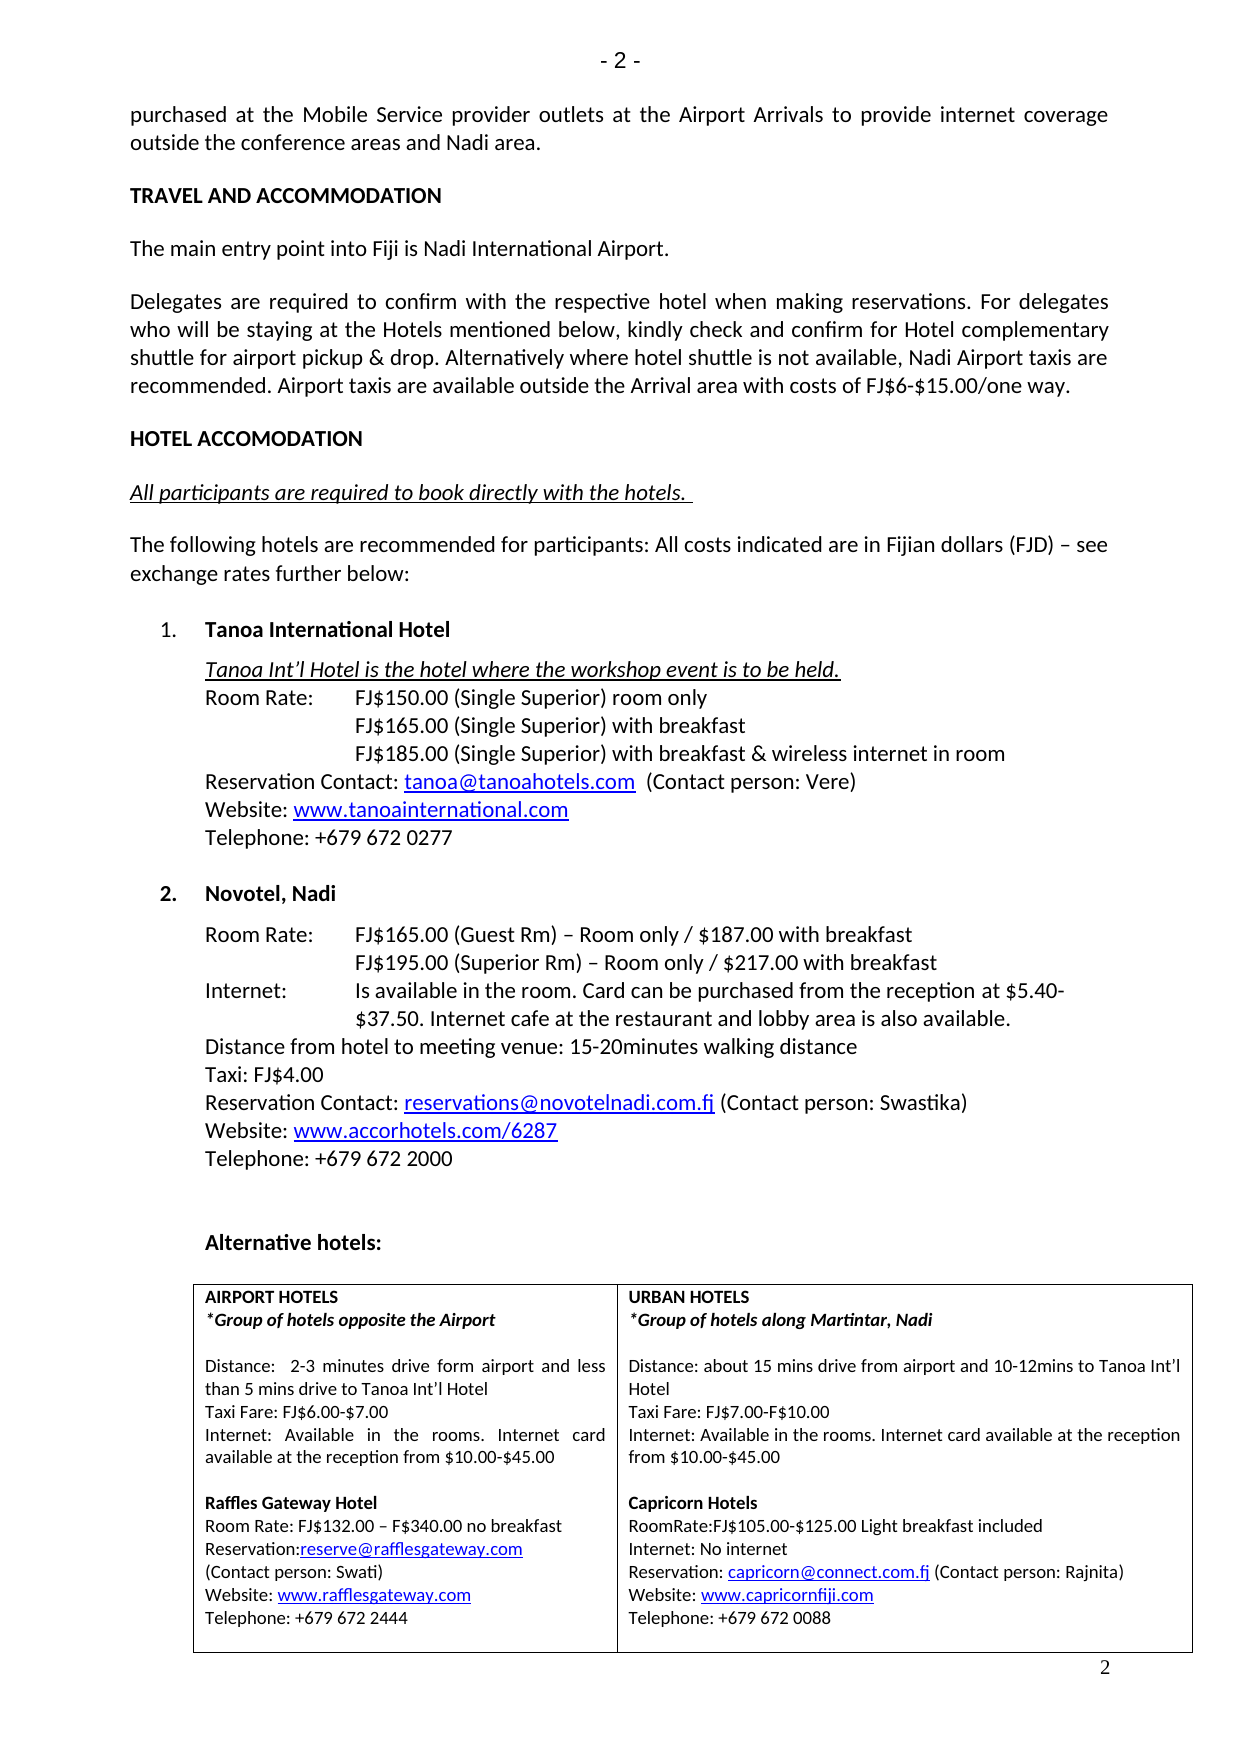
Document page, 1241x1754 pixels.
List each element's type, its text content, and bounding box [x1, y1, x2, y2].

text Alternative hotels: [205, 1228, 1110, 1256]
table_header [618, 1285, 1192, 1652]
text Room Rate: FJ$165.00 (Guest Rm) – Room only / $187.00 with breakfast [205, 920, 1110, 948]
text Telephone: +679 672 2000 [205, 1144, 1110, 1172]
text The main entry point into Fiji is Nadi International Airport. [130, 234, 1110, 262]
text Room Rate: FJ$150.00 (Single Superior) room only [205, 683, 1110, 711]
text FJ$195.00 (Superior Rm) – Room only / $217.00 with breakfast [205, 948, 1110, 976]
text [130, 100, 1110, 156]
text Website: www.tanoainternational.com [205, 795, 1110, 823]
text Delegates are required to confirm with the respective hotel when making reservations. For delegates who will be staying at the Hotels mentioned below, kindly check and confirm for Hotel complementary shuttle for airport pickup & drop. Alternatively where hotel shuttle is not available, Nadi Airport taxis are recommended. Airport taxis are available outside the Arrival area with costs of FJ$6-$15.00/one way. [130, 287, 1110, 399]
text Distance from hotel to meeting venue: 15-20minutes walking distance [205, 1032, 1110, 1060]
text Telephone: +679 672 0277 [205, 823, 1110, 851]
text Reservation Contact: reservations@novotelnadi.com.fj (Contact person: Swastika) [205, 1088, 1110, 1116]
text The following hotels are recommended for participants: All costs indicated are in Fijian dollars (FJD) – see exchange rates further below: [130, 531, 1110, 587]
text All participants are required to book directly with the hotels. [130, 478, 1110, 506]
list Novotel, Nadi [159, 879, 1110, 907]
text Website: www.accorhotels.com/6287 [205, 1116, 1110, 1144]
text TRAVEL AND ACCOMMODATION [130, 181, 1110, 209]
text Tanoa Int’l Hotel is the hotel where the workshop event is to be held. [205, 655, 1110, 683]
text HOTEL ACCOMODATION [130, 424, 1110, 453]
list Tanoa International Hotel [159, 615, 1110, 643]
text FJ$185.00 (Single Superior) with breakfast & wireless internet in room [205, 739, 1110, 767]
text Taxi: FJ$4.00 [205, 1060, 1110, 1088]
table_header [194, 1285, 617, 1652]
text Reservation Contact: tanoa@tanoahotels.com (Contact person: Vere) [205, 767, 1110, 795]
text FJ$165.00 (Single Superior) with breakfast [280, 711, 1110, 739]
text Internet: Is available in the room. Card can be purchased from the reception at $5.40- $37.50. Internet cafe at the restaurant and lobby area is also available. [205, 976, 1110, 1032]
